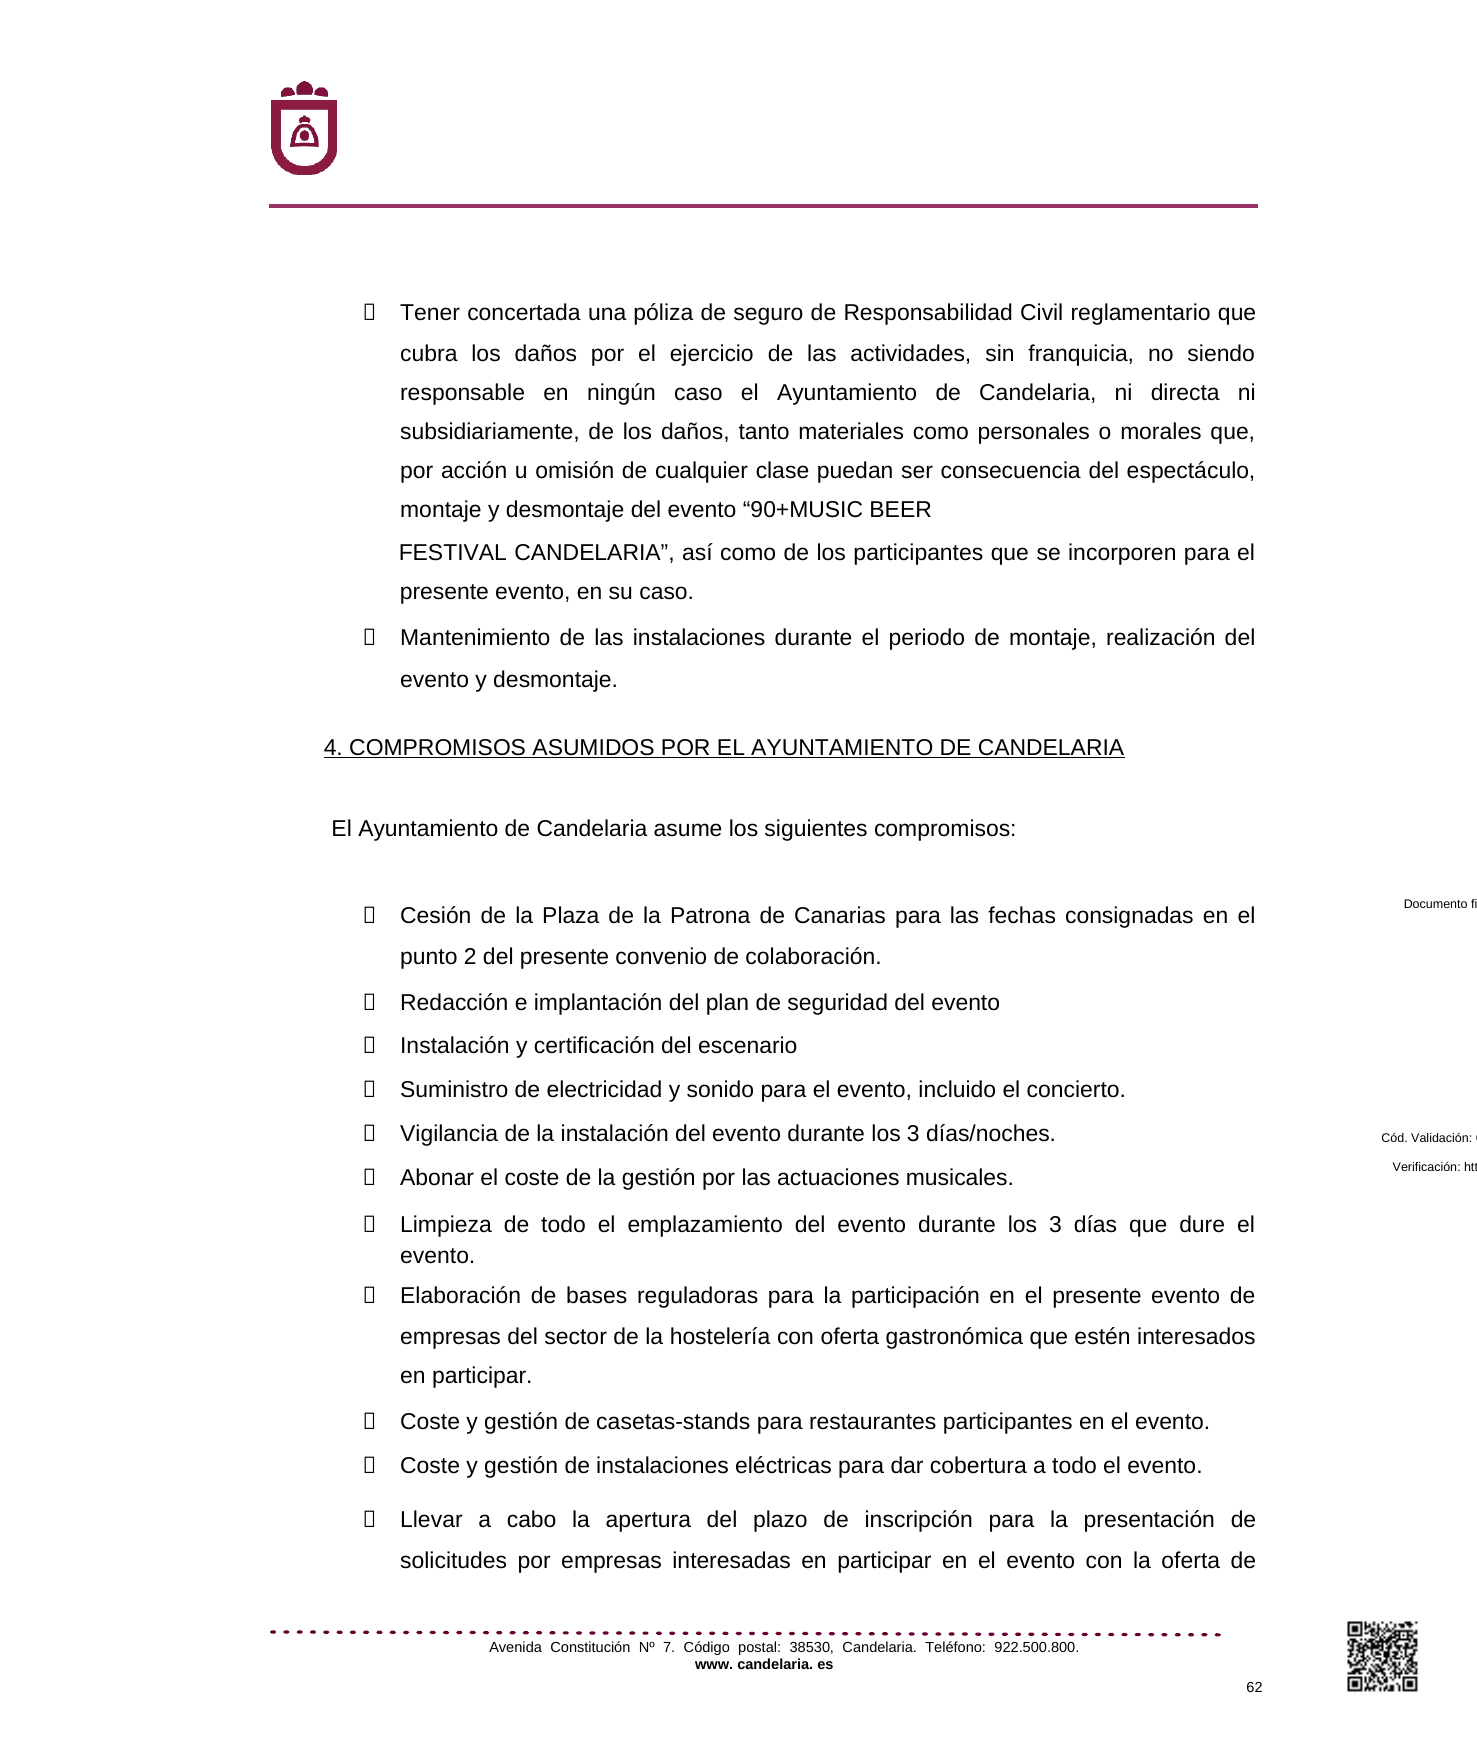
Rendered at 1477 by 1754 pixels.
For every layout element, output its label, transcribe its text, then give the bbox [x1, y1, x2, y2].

list Mantenimiento de las instalaciones durante el periodo de montaje, realización del evento y desmontaje. [362, 621, 1256, 692]
list Abonar el coste de la gestión por las actuaciones musicales. [362, 1160, 1256, 1192]
text FESTIVAL CANDELARIA”, así como de los participantes que se incorporen para el presente evento, en su caso. [398, 539, 1256, 604]
list Vigilancia de la instalación del evento durante los 3 días/noches. [362, 1117, 1256, 1148]
list Redacción e implantación del plan de seguridad del evento [362, 986, 1256, 1017]
list Coste y gestión de instalaciones eléctricas para dar cobertura a todo el evento. [362, 1449, 1256, 1480]
list Instalación y certificación del escenario [362, 1029, 1256, 1061]
picture [271, 81, 337, 175]
list Coste y gestión de casetas-stands para restaurantes participantes en el evento. [362, 1405, 1256, 1436]
picture [1346, 1620, 1420, 1694]
text El Ayuntamiento de Candelaria asume los siguientes compromisos: [325, 815, 1256, 841]
subtitle 4. COMPROMISOS ASUMIDOS POR EL AYUNTAMIENTO DE CANDELARIA [323, 734, 1262, 761]
list Limpieza de todo el emplazamiento del evento durante los 3 días que dure el evento. [362, 1208, 1256, 1268]
list Cesión de la Plaza de la Patrona de Canarias para las fechas consignadas en el punto 2 del presente convenio de colaboración. [362, 898, 1256, 969]
list Suministro de electricidad y sonido para el evento, incluido el concierto. [362, 1073, 1256, 1104]
list Tener concertada una póliza de seguro de Responsabilidad Civil reglamentario que cubra los daños por el ejercicio de las actividades, sin franquicia, no siendo responsable en ningún caso el Ayuntamiento de Candelaria, ni directa ni subsidiariamente, de los daños, tanto materiales como personales o morales que, por acción u omisión de cualquier clase puedan ser consecuencia del espectáculo, montaje y desmontaje del evento “90+MUSIC BEER [362, 296, 1256, 523]
list Elaboración de bases reguladoras para la participación en el presente evento de empresas del sector de la hostelería con oferta gastronómica que estén interesados en participar. [362, 1278, 1256, 1389]
